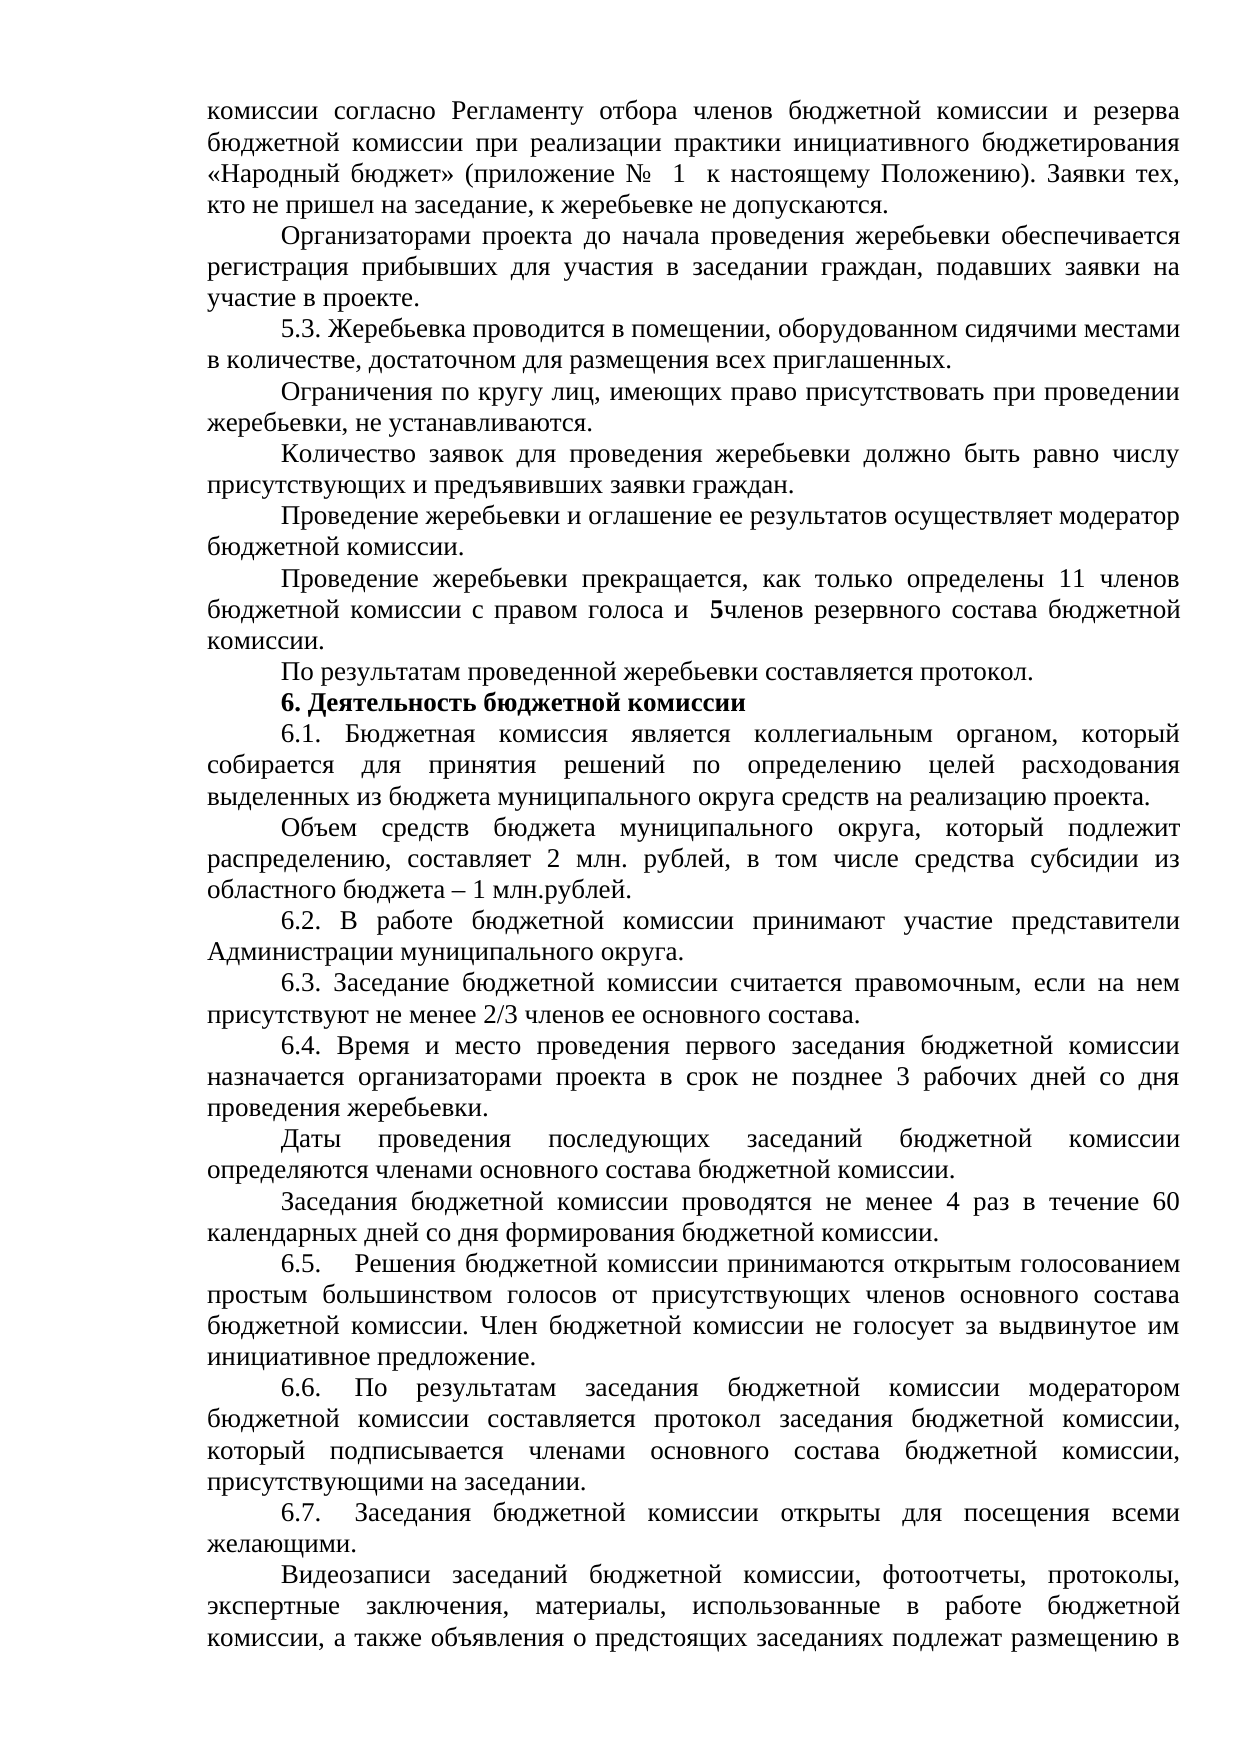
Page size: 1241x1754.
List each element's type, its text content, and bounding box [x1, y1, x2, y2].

text 6.1. Бюджетная комиссия является коллегиальным органом, который собирается для принятия решений по определению целей расходования выделенных из бюджета муниципального округа средств на реализацию проекта. [207, 717, 1181, 811]
text Даты проведения последующих заседаний бюджетной комиссии определяются членами основного состава бюджетной комиссии. [207, 1122, 1181, 1184]
text По результатам проведенной жеребьевки составляется протокол. [207, 655, 1181, 686]
text 6.3. Заседание бюджетной комиссии считается правомочным, если на нем присутствуют не менее 2/3 членов ее основного состава. [207, 967, 1181, 1029]
text 6.6. По результатам заседания бюджетной комиссии модератором бюджетной комиссии составляется протокол заседания бюджетной комиссии, который подписывается членами основного состава бюджетной комиссии, присутствующими на заседании. [207, 1371, 1181, 1496]
text 5.3. Жеребьевка проводится в помещении, оборудованном сидячими местами в количестве, достаточном для размещения всех приглашенных. [207, 312, 1181, 375]
text Ограничения по кругу лиц, имеющих право присутствовать при проведении жеребьевки, не устанавливаются. [207, 375, 1181, 437]
text 6.5. Решения бюджетной комиссии принимаются открытым голосованием простым большинством голосов от присутствующих членов основного состава бюджетной комиссии. Член бюджетной комиссии не голосует за выдвинутое им инициативное предложение. [207, 1247, 1181, 1371]
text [207, 94, 1181, 219]
text Организаторами проекта до начала проведения жеребьевки обеспечивается регистрация прибывших для участия в заседании граждан, подавших заявки на участие в проекте. [207, 219, 1181, 312]
text Проведение жеребьевки и оглашение ее результатов осуществляет модератор бюджетной комиссии. [207, 499, 1181, 562]
text Количество заявок для проведения жеребьевки должно быть равно числу присутствующих и предъявивших заявки граждан. [207, 437, 1181, 499]
text Объем средств бюджета муниципального округа, который подлежит распределению, составляет 2 млн. рублей, в том числе средства субсидии из областного бюджета – 1 млн.рублей. [207, 811, 1181, 904]
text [207, 1558, 1181, 1652]
text 6.7. Заседания бюджетной комиссии открыты для посещения всеми желающими. [207, 1496, 1181, 1558]
text Заседания бюджетной комиссии проводятся не менее 4 раз в течение 60 календарных дней со дня формирования бюджетной комиссии. [207, 1184, 1181, 1247]
text 6. Деятельность бюджетной комиссии [207, 686, 1181, 717]
text 6.2. В работе бюджетной комиссии принимают участие представители Администрации муниципального округа. [207, 904, 1181, 967]
text Проведение жеребьевки прекращается, как только определены 11 членов бюджетной комиссии с правом голоса и 5членов резервного состава бюджетной комиссии. [207, 562, 1181, 655]
text 6.4. Время и место проведения первого заседания бюджетной комиссии назначается организаторами проекта в срок не позднее 3 рабочих дней со дня проведения жеребьевки. [207, 1029, 1181, 1122]
